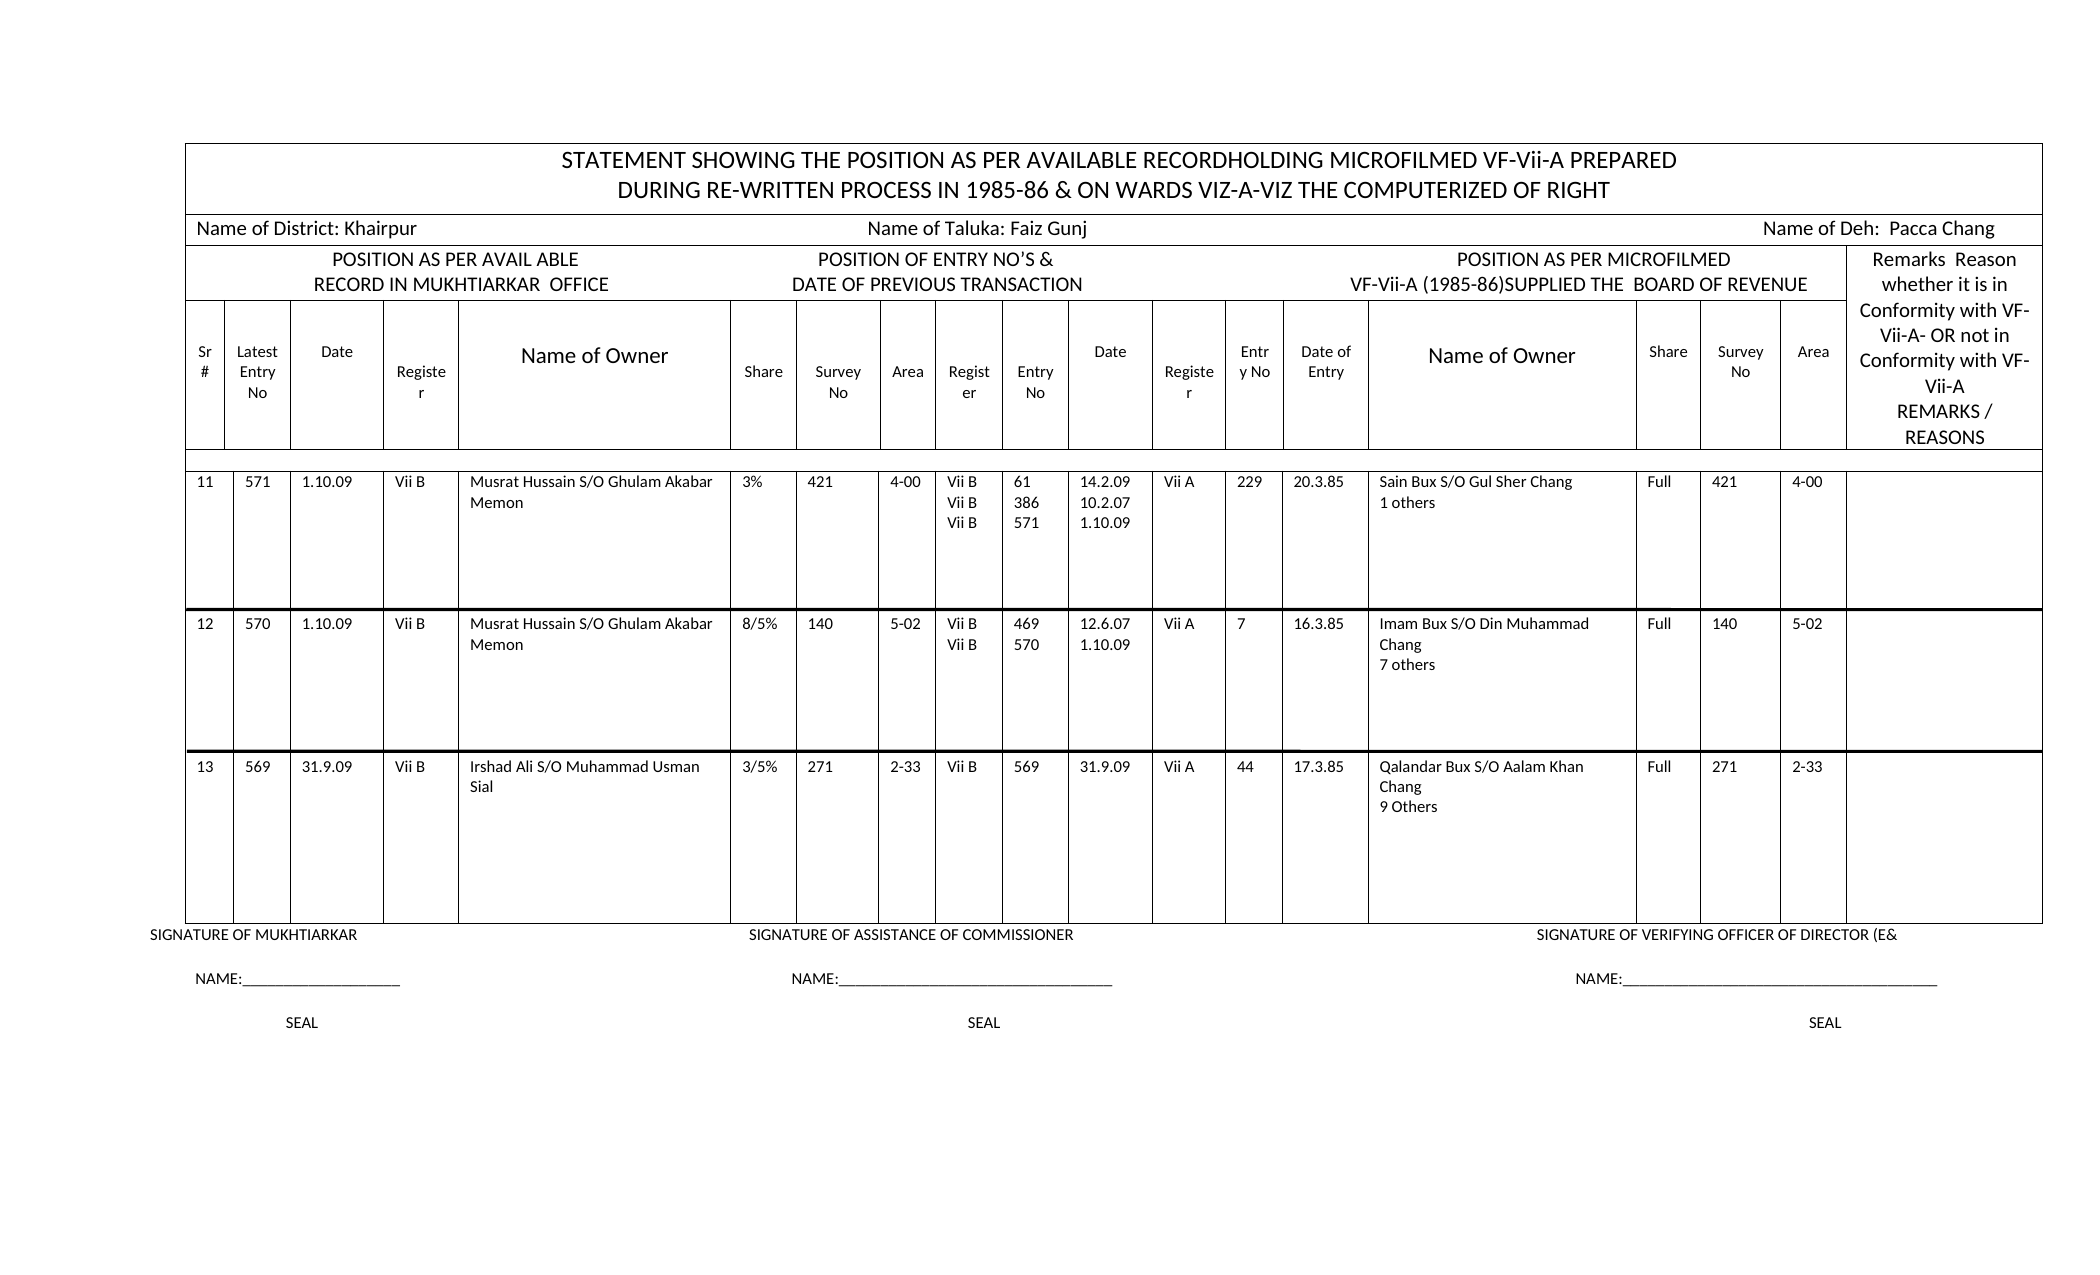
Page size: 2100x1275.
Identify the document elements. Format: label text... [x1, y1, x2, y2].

table_cell 4-00 5-02 2-33 [1781, 472, 1846, 608]
table_cell Register [384, 301, 458, 449]
table_cell 3% 8/5% 3/5% [731, 612, 796, 749]
table_cell Date [291, 301, 383, 449]
table_cell POSITION AS PER AVAIL ABLE POSITION OF ENTRY NO’S & POSITION AS PER MICROFILMED RECORD IN MUKHTIARKAR OFFICE DATE OF PREVIOUS TRANSACTION VF-Vii-A (1985-86)SUPPLIED THE BOARD OF REVENUE [186, 246, 1846, 300]
table_cell Vii B Vii B Vii B [384, 472, 458, 607]
table_cell 571 570 569 [234, 472, 290, 607]
table_header STATEMENT SHOWING THE POSITION AS PER AVAILABLE RECORDHOLDING MICROFILMED VF-Vii-A PREPARED DURING RE-WRITTEN PROCESS IN 1985-86 & ON WARDS VIZ-A-VIZ THE COMPUTERIZED OF RIGHT [186, 144, 2042, 214]
table_cell Musrat Hussain S/O Ghulam Akabar Memon Musrat Hussain S/O Ghulam Akabar Memon Irshad Ali S/O Muhammad Usman Sial [459, 472, 730, 607]
table_cell 20.3.85 16.3.85 17.3.85 [1283, 612, 1368, 749]
table_cell Name of District: Khairpur Name of Taluka: Faiz Gunj Name of Deh: Pacca Chang [186, 215, 2042, 245]
table_cell 14.2.09 10.2.07 1.10.09 12.6.07 1.10.09 31.9.09 [1069, 472, 1152, 607]
text SEAL SEAL SEAL [150, 1012, 1950, 1033]
table_cell Full Full Full [1637, 753, 1700, 923]
table_cell 229 7 44 [1226, 753, 1282, 923]
table_cell Vii B Vii B Vii B Vii B Vii B Vii B [936, 472, 1002, 607]
table_cell 4-00 5-02 2-33 [1781, 612, 1846, 749]
table_cell Remarks Reason whether it is in Conformity with VF-Vii-A- OR not in Conformity with VF-Vii-A REMARKS / REASONS [1847, 246, 2042, 449]
table_cell Share [1637, 301, 1700, 449]
table_cell 4-00 5-02 2-33 [879, 612, 935, 749]
table_cell 3% 8/5% 3/5% [731, 753, 796, 923]
table_cell 1.10.09 1.10.09 31.9.09 [291, 472, 383, 607]
table_cell 20.3.85 16.3.85 17.3.85 [1283, 753, 1368, 923]
table_cell 421 140 271 [797, 612, 878, 749]
table_cell Vii A Vii A Vii A [1153, 612, 1225, 749]
table_cell [186, 450, 2042, 471]
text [150, 163, 1950, 944]
table_cell Name of Owner [1369, 301, 1636, 449]
table_cell Sr # [186, 301, 224, 449]
table_cell 11 12 13 [186, 753, 233, 923]
table_cell Vii A Vii A Vii A [1153, 472, 1225, 607]
table_cell Latest Entry No [225, 301, 290, 449]
table_cell 4-00 5-02 2-33 [879, 472, 935, 607]
table_cell Vii B Vii B Vii B [384, 753, 458, 923]
table_cell Survey No [1701, 301, 1780, 449]
table_cell Vii A Vii A Vii A [1153, 753, 1225, 923]
table_cell Sain Bux S/O Gul Sher Chang 1 others Imam Bux S/O Din Muhammad Chang 7 others Qalandar Bux S/O Aalam Khan Chang 9 Others [1369, 753, 1636, 923]
table_cell 571 570 569 [234, 612, 290, 749]
table_cell Entry No [1226, 301, 1283, 449]
table_cell 61 386 571 469 570 569 [1003, 753, 1068, 923]
table_cell 11 12 13 [186, 472, 233, 607]
table_cell Vii B Vii B Vii B [384, 612, 458, 749]
table_cell Full Full Full [1637, 472, 1700, 608]
table_cell Area [1781, 301, 1846, 449]
table_cell Musrat Hussain S/O Ghulam Akabar Memon Musrat Hussain S/O Ghulam Akabar Memon Irshad Ali S/O Muhammad Usman Sial [459, 612, 730, 749]
table_cell Date of Entry [1284, 301, 1368, 449]
table_cell Musrat Hussain S/O Ghulam Akabar Memon Musrat Hussain S/O Ghulam Akabar Memon Irshad Ali S/O Muhammad Usman Sial [459, 753, 730, 923]
table_cell 4-00 5-02 2-33 [879, 753, 935, 923]
table_cell Register [1153, 301, 1225, 449]
table_cell Vii B Vii B Vii B Vii B Vii B Vii B [936, 612, 1002, 749]
table_cell 421 140 271 [1701, 753, 1780, 923]
table_cell 229 7 44 [1226, 612, 1282, 749]
table_cell Entry No [1003, 301, 1068, 449]
table_cell 421 140 271 [797, 472, 878, 607]
text NAME:___________________ NAME:_________________________________ NAME:______________________________________ [150, 968, 1950, 988]
table_cell 421 140 271 [797, 753, 878, 923]
table_cell Full Full Full [1637, 612, 1700, 749]
table_cell Area [881, 301, 935, 449]
table_cell Sain Bux S/O Gul Sher Chang 1 others Imam Bux S/O Din Muhammad Chang 7 others Qalandar Bux S/O Aalam Khan Chang 9 Others [1369, 472, 1636, 607]
table_cell Date [1069, 301, 1152, 449]
table_cell 3% 8/5% 3/5% [731, 472, 796, 607]
table_cell 229 7 44 [1226, 472, 1282, 607]
table_cell Register [936, 301, 1002, 449]
table_cell 61 386 571 469 570 569 [1003, 612, 1068, 749]
table_cell [1847, 612, 2042, 749]
table_cell 1.10.09 1.10.09 31.9.09 [291, 753, 383, 923]
table_cell 20.3.85 16.3.85 17.3.85 [1283, 472, 1368, 607]
table_cell 11 12 13 [186, 612, 233, 749]
table_cell Survey No [797, 301, 880, 449]
table_cell [1847, 472, 2042, 608]
table_cell Name of Owner [459, 301, 730, 449]
table_cell 421 140 271 [1701, 612, 1780, 749]
table_cell [1847, 753, 2042, 923]
table_cell 4-00 5-02 2-33 [1781, 753, 1846, 923]
table_cell Vii B Vii B Vii B Vii B Vii B Vii B [936, 753, 1002, 923]
table_cell Share [731, 301, 796, 449]
table_cell Sain Bux S/O Gul Sher Chang 1 others Imam Bux S/O Din Muhammad Chang 7 others Qalandar Bux S/O Aalam Khan Chang 9 Others [1369, 612, 1636, 749]
table_cell 421 140 271 [1701, 472, 1780, 608]
table_cell 14.2.09 10.2.07 1.10.09 12.6.07 1.10.09 31.9.09 [1069, 612, 1152, 749]
table_cell 61 386 571 469 570 569 [1003, 472, 1068, 607]
table_cell 1.10.09 1.10.09 31.9.09 [291, 612, 383, 749]
table_cell 14.2.09 10.2.07 1.10.09 12.6.07 1.10.09 31.9.09 [1069, 753, 1152, 923]
table_cell 571 570 569 [234, 753, 290, 923]
